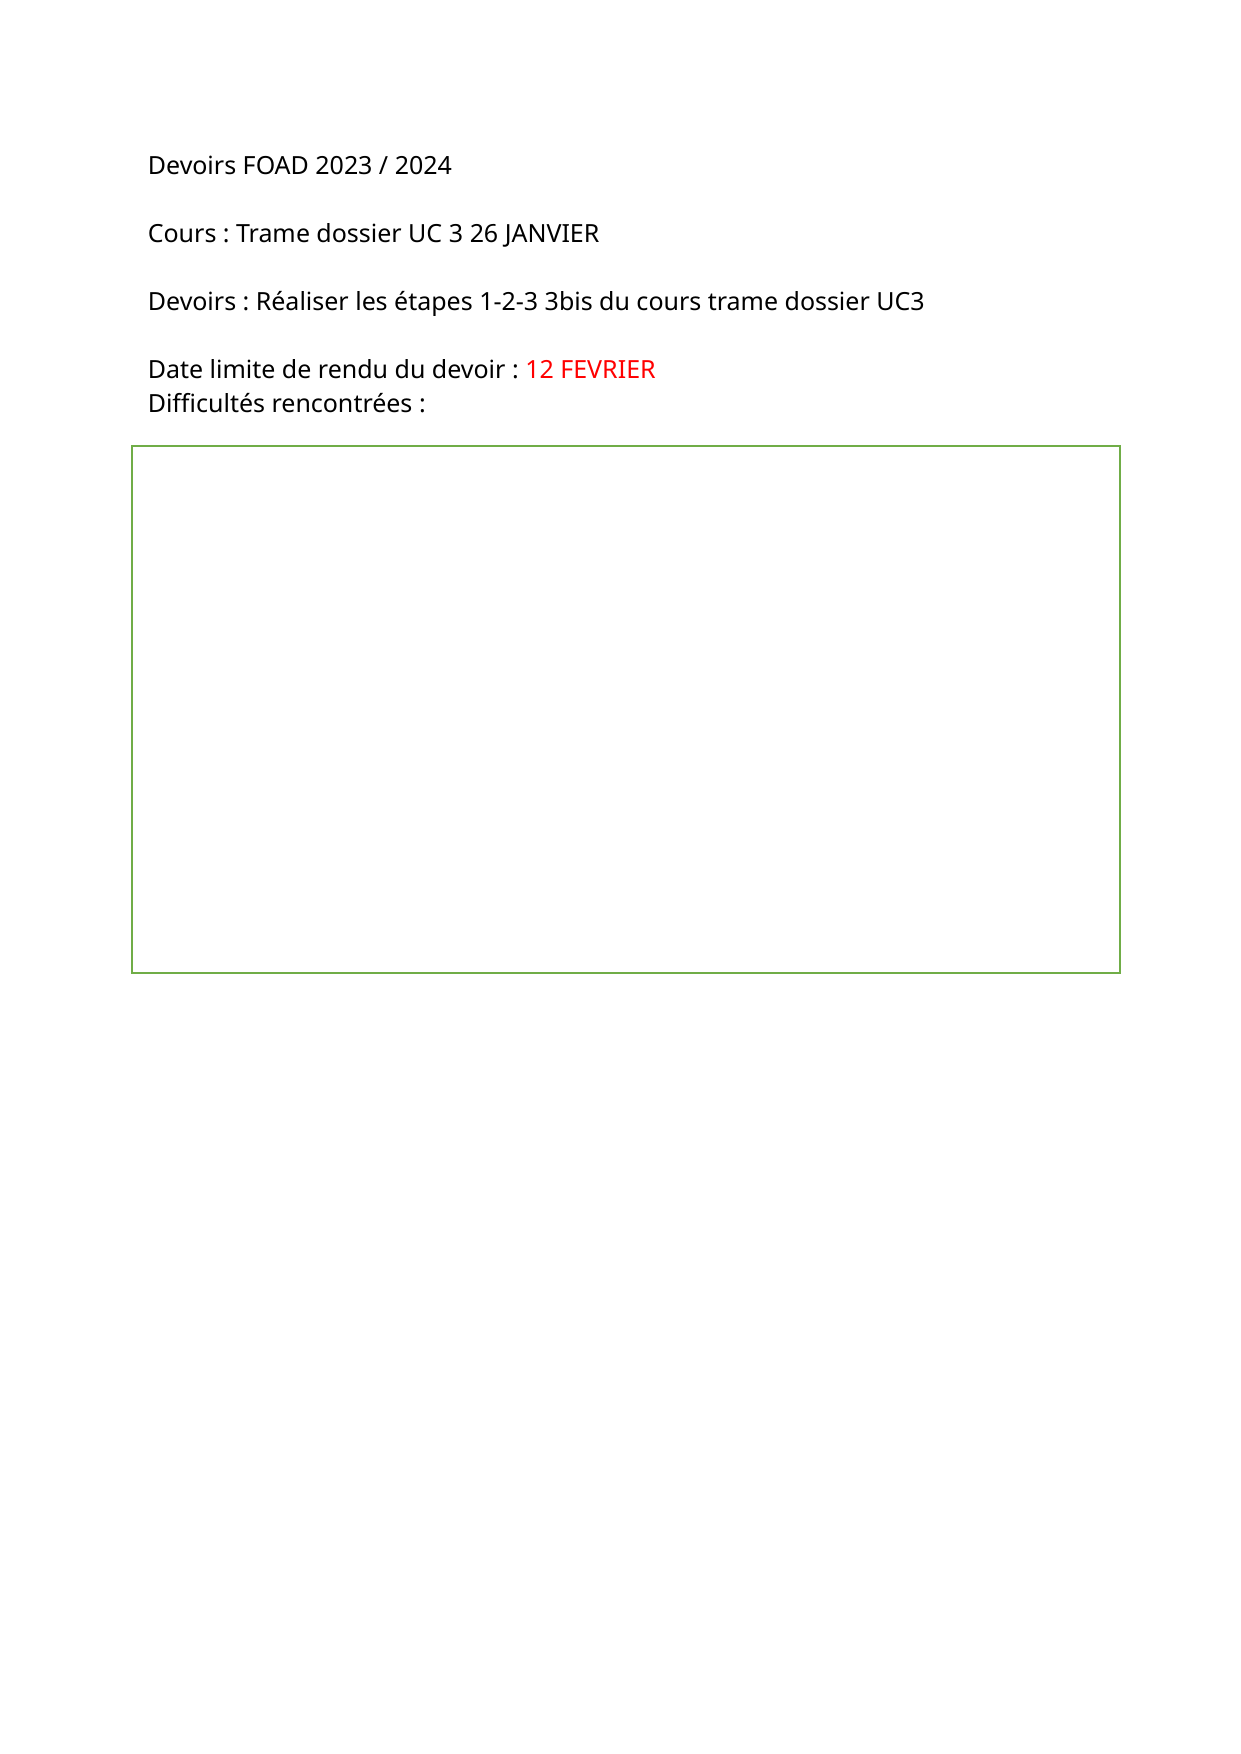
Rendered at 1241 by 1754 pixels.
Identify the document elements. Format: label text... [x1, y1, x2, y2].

text Devoirs FOAD 2023 / 2024 [148, 148, 1093, 182]
text Cours : Trame dossier UC 3 26 JANVIER [148, 216, 1093, 250]
text Date limite de rendu du devoir : 12 FEVRIER [148, 352, 1093, 386]
text Devoirs : Réaliser les étapes 1-2-3 3bis du cours trame dossier UC3 [148, 284, 1093, 318]
text Difficultés rencontrées : [148, 386, 1093, 420]
